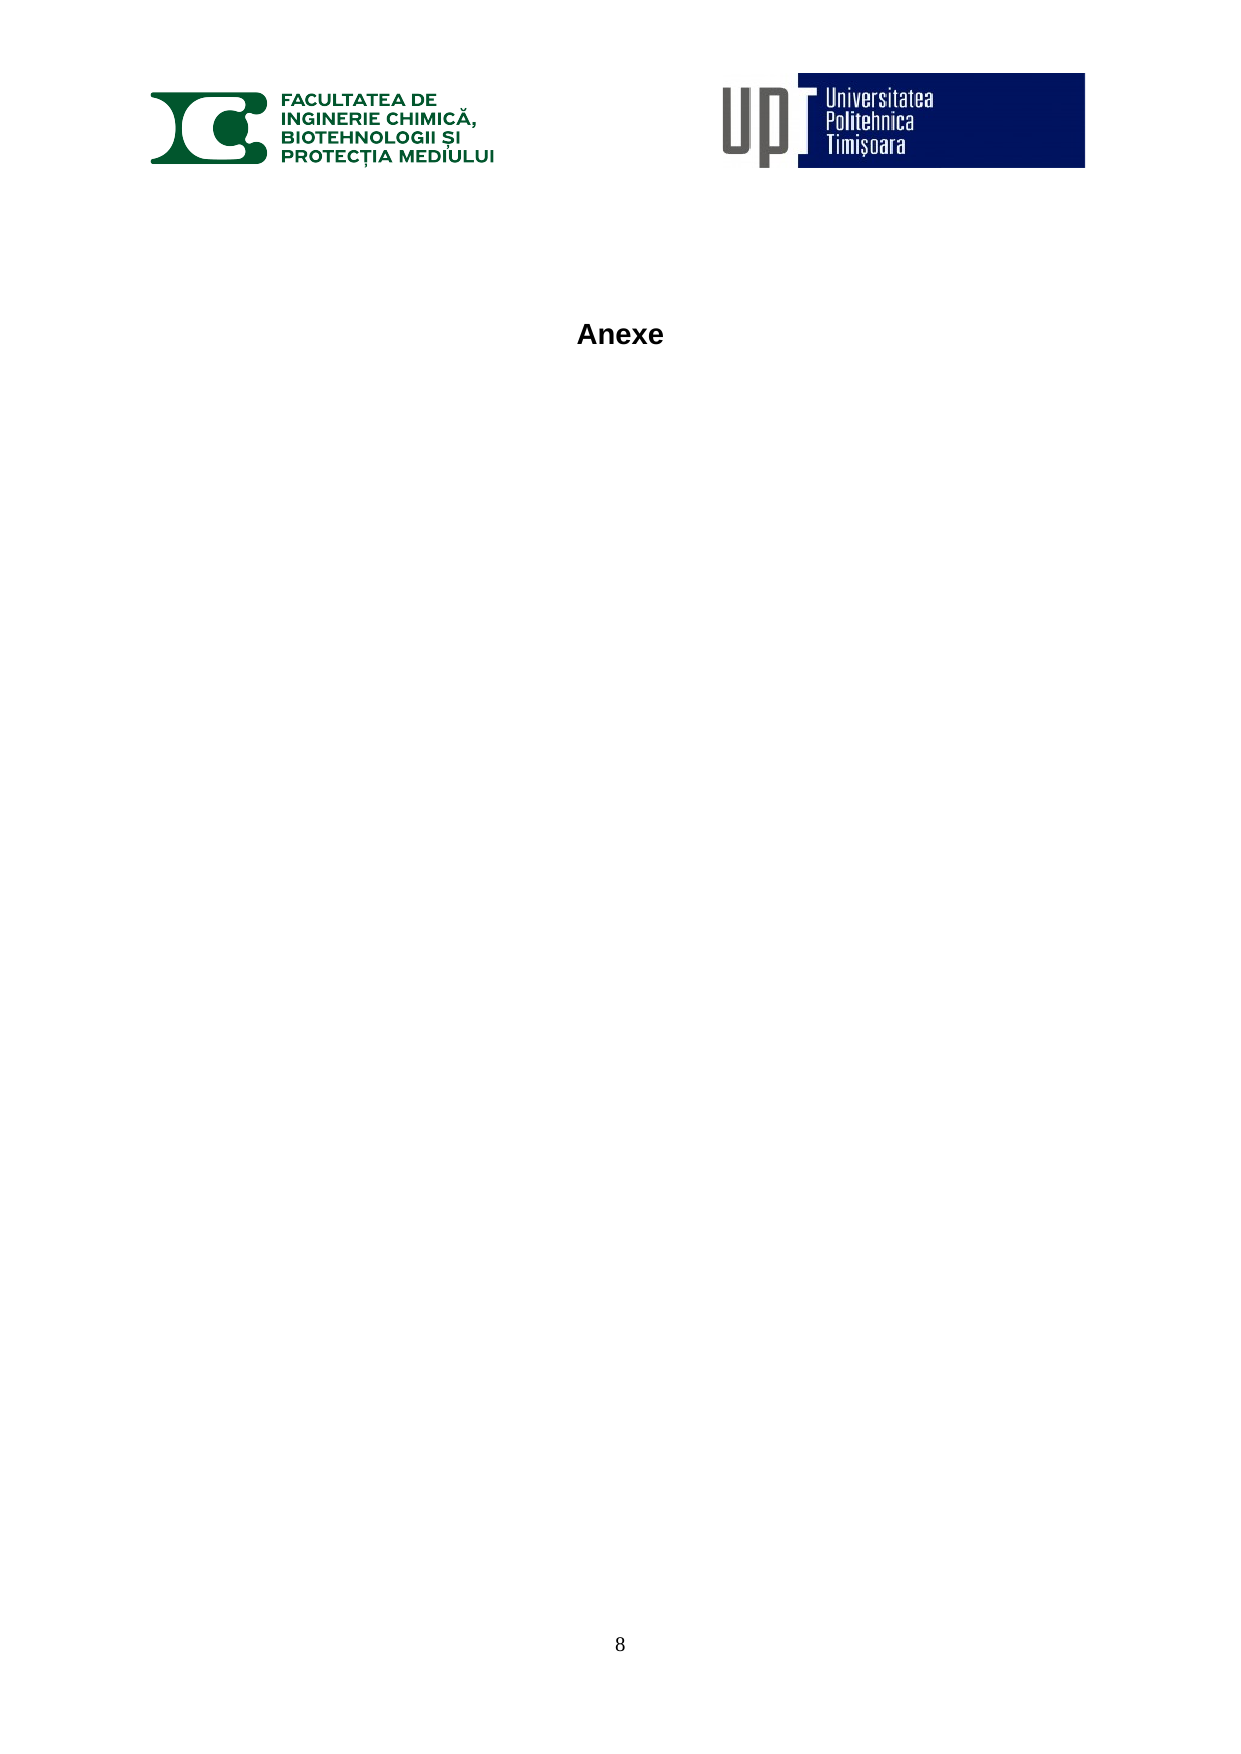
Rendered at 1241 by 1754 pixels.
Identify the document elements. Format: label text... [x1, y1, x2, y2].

subtitle Anexe [150, 317, 1090, 351]
picture [150, 92, 494, 168]
picture [722, 73, 1085, 168]
